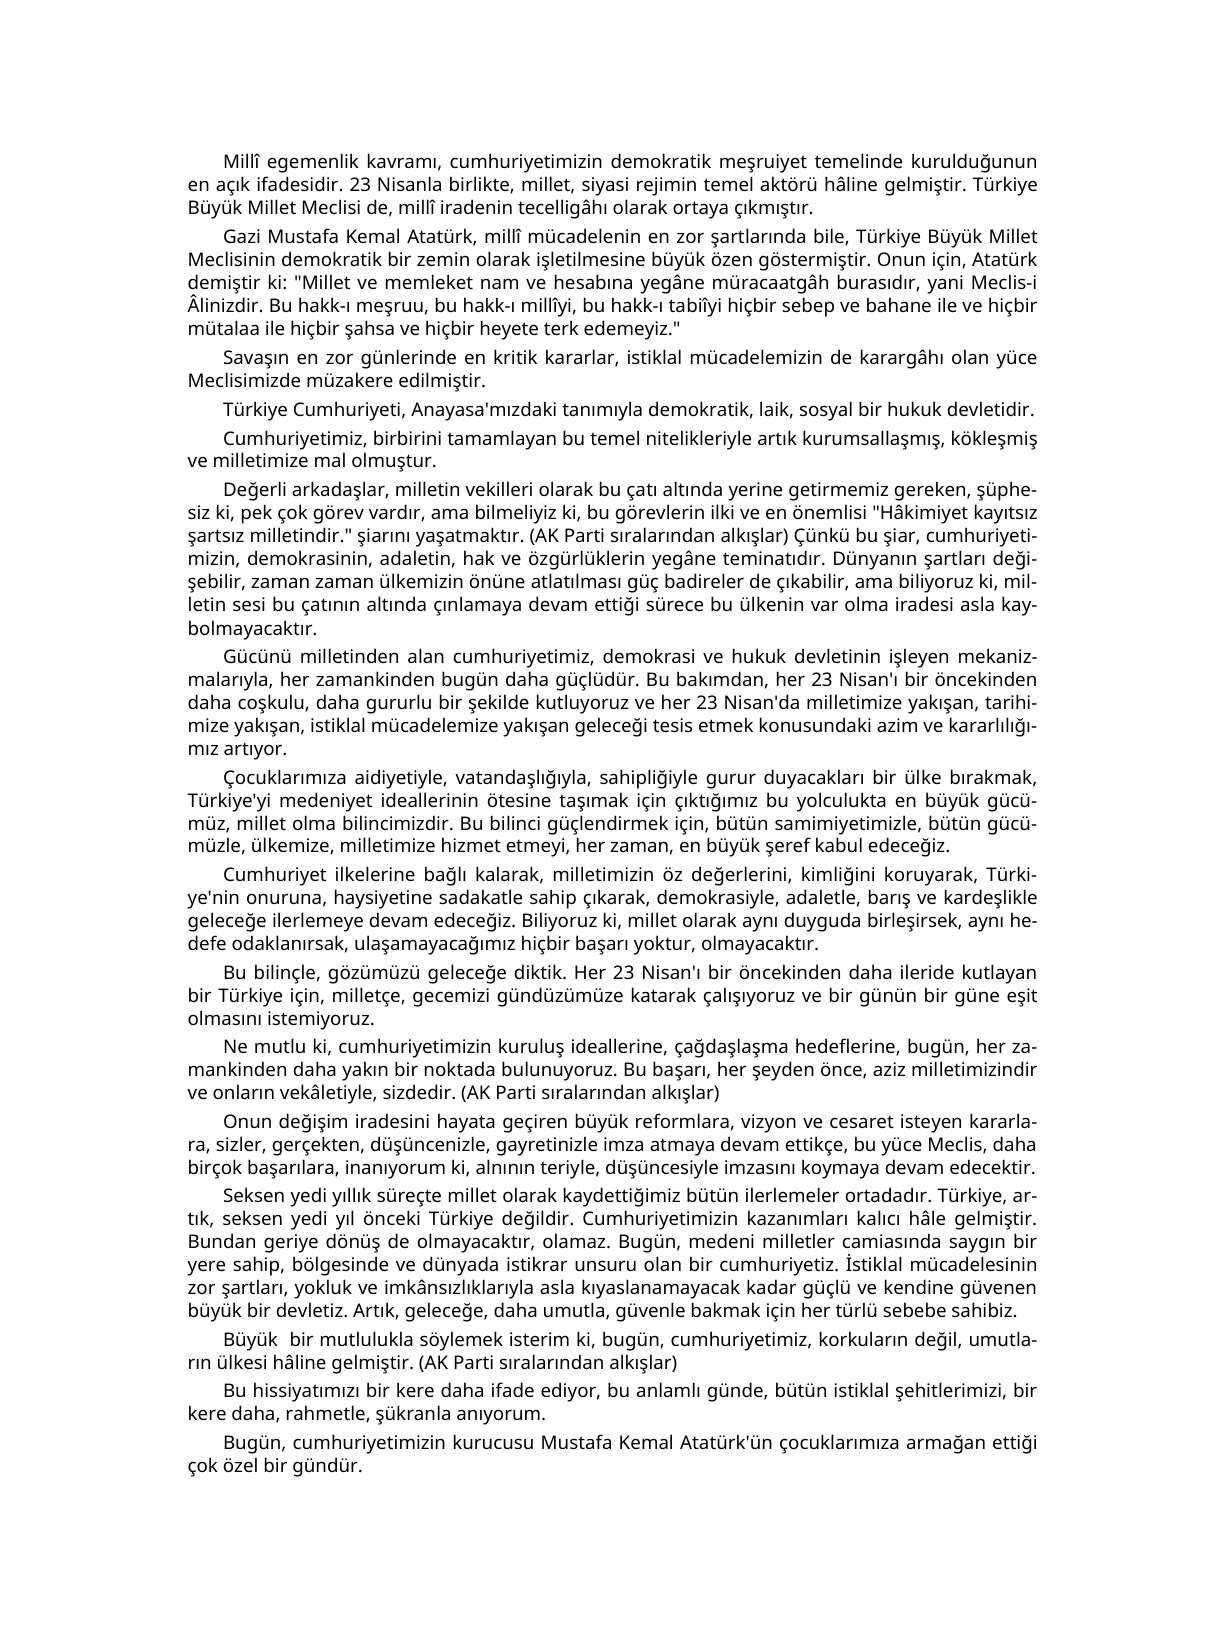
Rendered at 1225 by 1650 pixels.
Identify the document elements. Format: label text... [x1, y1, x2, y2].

text Gazi Mustafa Kemal Atatürk, millî mücadelenin en zor şartlarında bile, Türkiye Büyük Millet Meclisinin demokratik bir zemin olarak işletilmesine büyük özen göstermiştir. Onun için, Atatürk demiştir ki: "Millet ve memleket nam ve hesabına yegâne müracaatgâh burasıdır, yani Meclis-i Âlinizdir. Bu hakk-ı meşruu, bu hakk-ı millîyi, bu hakk-ı tabiîyi hiçbir sebep ve bahane ile ve hiçbir mütalaa ile hiçbir şahsa ve hiçbir heyete terk edemeyiz." [187, 225, 1037, 340]
text Gücünü milletinden alan cumhuriyetimiz, demokrasi ve hukuk devletinin işleyen mekanizmalarıyla, her zamankinden bugün daha güçlüdür. Bu bakımdan, her 23 Nisan'ı bir öncekinden daha coşkulu, daha gururlu bir şekilde kutluyoruz ve her 23 Nisan'da milletimize yakışan, tarihimize yakışan, istiklal mücadelemize yakışan geleceği tesis etmek konusundaki azim ve kararlılığımız artıyor. [187, 645, 1037, 760]
text Cumhuriyet ilkelerine bağlı kalarak, milletimizin öz değerlerini, kimliğini koruyarak, Türkiye'nin onuruna, haysiyetine sadakatle sahip çıkarak, demokrasiyle, adaletle, barış ve kardeşlikle geleceğe ilerlemeye devam edeceğiz. Biliyoruz ki, millet olarak aynı duyguda birleşirsek, aynı hedefe odaklanırsak, ulaşamayacağımız hiçbir başarı yoktur, olmayacaktır. [187, 863, 1037, 955]
text Değerli arkadaşlar, milletin vekilleri olarak bu çatı altında yerine getirmemiz gereken, şüphesiz ki, pek çok görev vardır, ama bilmeliyiz ki, bu görevlerin ilki ve en önemlisi "Hâkimiyet kayıtsız şartsız milletindir." şiarını yaşatmaktır. (AK Parti sıralarından alkışlar) Çünkü bu şiar, cumhuriyetimizin, demokrasinin, adaletin, hak ve özgürlüklerin yegâne teminatıdır. Dünyanın şartları değişebilir, zaman zaman ülkemizin önüne atlatılması güç badireler de çıkabilir, ama biliyoruz ki, milletin sesi bu çatının altında çınlamaya devam ettiği sürece bu ülkenin var olma iradesi asla kaybolmayacaktır. [187, 478, 1037, 639]
text Türkiye Cumhuriyeti, Anayasa'mızdaki tanımıyla demokratik, laik, sosyal bir hukuk devletidir. [187, 398, 1037, 421]
text Seksen yedi yıllık süreçte millet olarak kaydettiğimiz bütün ilerlemeler ortadadır. Türkiye, artık, seksen yedi yıl önceki Türkiye değildir. Cumhuriyetimizin kazanımları kalıcı hâle gelmiştir. Bundan geriye dönüş de olmayacaktır, olamaz. Bugün, medeni milletler camiasında saygın bir yere sahip, bölgesinde ve dünyada istikrar unsuru olan bir cumhuriyetiz. İstiklal mücadelesinin zor şartları, yokluk ve imkânsızlıklarıyla asla kıyaslanamayacak kadar güçlü ve kendine güvenen büyük bir devletiz. Artık, geleceğe, daha umutla, güvenle bakmak için her türlü sebebe sahibiz. [187, 1184, 1037, 1322]
text Millî egemenlik kavramı, cumhuriyetimizin demokratik meşruiyet temelinde kurulduğunun en açık ifadesidir. 23 Nisanla birlikte, millet, siyasi rejimin temel aktörü hâline gelmiştir. Türkiye Büyük Millet Meclisi de, millî iradenin tecelligâhı olarak ortaya çıkmıştır. [187, 150, 1037, 219]
text Onun değişim iradesini hayata geçiren büyük reformlara, vizyon ve cesaret isteyen kararlara, sizler, gerçekten, düşüncenizle, gayretinizle imza atmaya devam ettikçe, bu yüce Meclis, daha birçok başarılara, inanıyorum ki, alnının teriyle, düşüncesiyle imzasını koymaya devam edecektir. [187, 1110, 1037, 1179]
text Savaşın en zor günlerinde en kritik kararlar, istiklal mücadelemizin de karargâhı olan yüce Meclisimizde müzakere edilmiştir. [187, 346, 1037, 392]
text Ne mutlu ki, cumhuriyetimizin kuruluş ideallerine, çağdaşlaşma hedeflerine, bugün, her zamankinden daha yakın bir noktada bulunuyoruz. Bu başarı, her şeyden önce, aziz milletimizindir ve onların vekâletiyle, sizdedir. (AK Parti sıralarından alkışlar) [187, 1035, 1037, 1104]
text Bu bilinçle, gözümüzü geleceğe diktik. Her 23 Nisan'ı bir öncekinden daha ileride kutlayan bir Türkiye için, milletçe, gecemizi gündüzümüze katarak çalışıyoruz ve bir günün bir güne eşit olmasını istemiyoruz. [187, 961, 1037, 1029]
text Büyük bir mutlulukla söylemek isterim ki, bugün, cumhuriyetimiz, korkuların değil, umutların ülkesi hâline gelmiştir. (AK Parti sıralarından alkışlar) [187, 1328, 1037, 1374]
text Çocuklarımıza aidiyetiyle, vatandaşlığıyla, sahipliğiyle gurur duyacakları bir ülke bırakmak, Türkiye'yi medeniyet ideallerinin ötesine taşımak için çıktığımız bu yolculukta en büyük gücümüz, millet olma bilincimizdir. Bu bilinci güçlendirmek için, bütün samimiyetimizle, bütün gücümüzle, ülkemize, milletimize hizmet etmeyi, her zaman, en büyük şeref kabul edeceğiz. [187, 766, 1037, 857]
text Cumhuriyetimiz, birbirini tamamlayan bu temel nitelikleriyle artık kurumsallaşmış, kökleşmiş ve milletimize mal olmuştur. [187, 427, 1037, 473]
text Bugün, cumhuriyetimizin kurucusu Mustafa Kemal Atatürk'ün çocuklarımıza armağan ettiği çok özel bir gündür. [187, 1431, 1037, 1477]
text Bu hissiyatımızı bir kere daha ifade ediyor, bu anlamlı günde, bütün istiklal şehitlerimizi, bir kere daha, rahmetle, şükranla anıyorum. [187, 1379, 1037, 1425]
